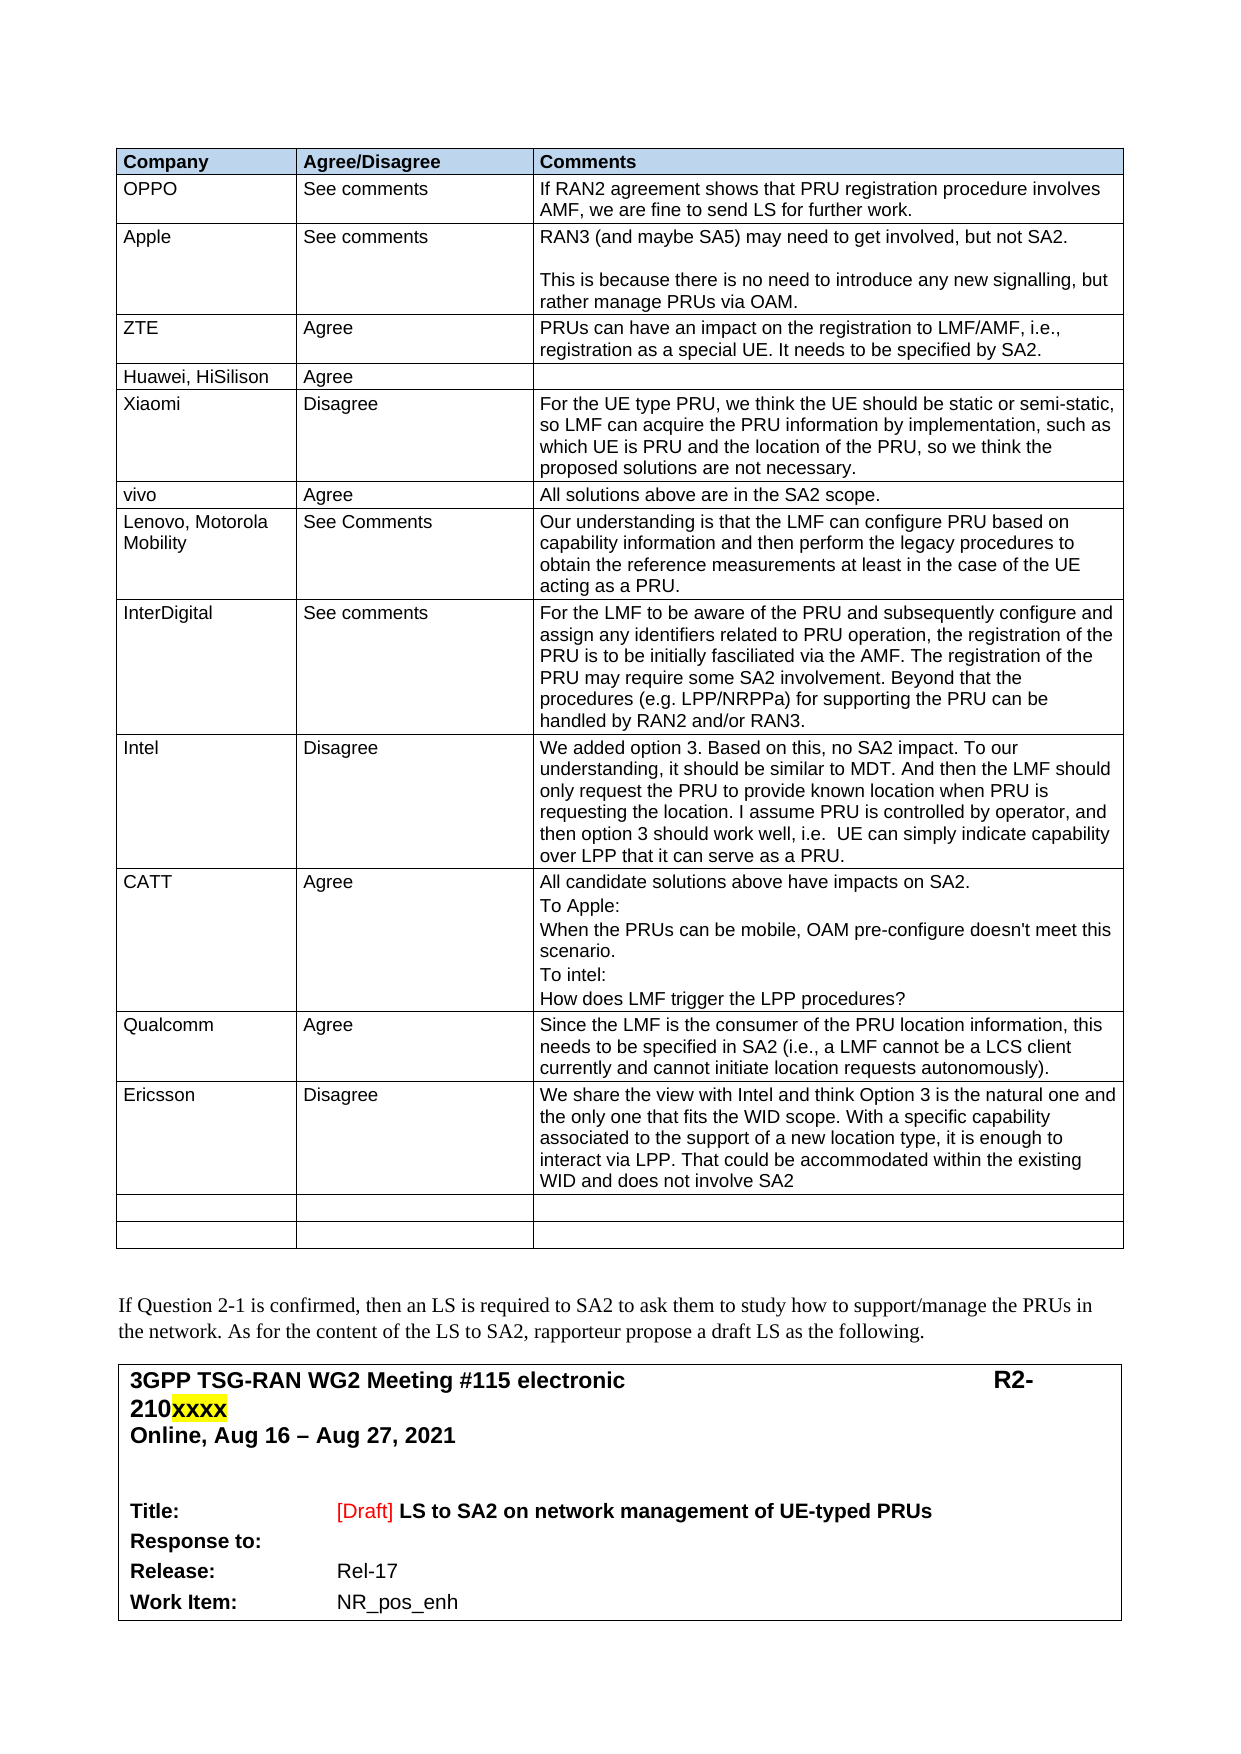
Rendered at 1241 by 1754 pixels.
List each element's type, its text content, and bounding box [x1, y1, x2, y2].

table_cell [534, 1195, 1123, 1221]
table_cell Qualcomm [117, 1012, 296, 1081]
table_cell CATT [117, 869, 296, 1011]
table_header Agree/Disagree [297, 149, 533, 174]
table_cell If RAN2 agreement shows that PRU registration procedure involves AMF, we are fine to send LS for further work. [534, 175, 1123, 223]
table_cell Disagree [297, 390, 533, 481]
table_cell [297, 1195, 533, 1221]
table_cell Since the LMF is the consumer of the PRU location information, this needs to be specified in SA2 (i.e., a LMF cannot be a LCS client currently and cannot initiate location requests autonomously). [534, 1012, 1123, 1081]
table_cell Agree [297, 364, 533, 389]
table_cell Agree [297, 1012, 533, 1081]
table_cell See comments [297, 224, 533, 314]
table_cell [117, 1195, 296, 1221]
table_cell See comments [297, 175, 533, 223]
table_cell [117, 1222, 296, 1247]
table_cell Ericsson [117, 1082, 296, 1194]
table_cell We added option 3. Based on this, no SA2 impact. To our understanding, it should be similar to MDT. And then the LMF should only request the PRU to provide known location when PRU is requesting the location. I assume PRU is controlled by operator, and then option 3 should work well, i.e. UE can simply indicate capability over LPP that it can serve as a PRU. [534, 735, 1123, 868]
table_cell Our understanding is that the LMF can configure PRU based on capability information and then perform the legacy procedures to obtain the reference measurements at least in the case of the UE acting as a PRU. [534, 509, 1123, 599]
table_cell PRUs can have an impact on the registration to LMF/AMF, i.e., registration as a special UE. It needs to be specified by SA2. [534, 315, 1123, 362]
table_cell Disagree [297, 1082, 533, 1194]
table_cell OPPO [117, 175, 296, 223]
table_cell Lenovo, Motorola Mobility [117, 509, 296, 599]
table_cell Agree [297, 482, 533, 507]
table_cell vivo [117, 482, 296, 507]
table_cell Disagree [297, 735, 533, 868]
table_cell All solutions above are in the SA2 scope. [534, 482, 1123, 507]
table_cell [297, 1222, 533, 1247]
text If Question 2-1 is confirmed, then an LS is required to SA2 to ask them to study how to support/manage the PRUs in the network. As for the content of the LS to SA2, rapporteur propose a draft LS as the following. [118, 1293, 1122, 1343]
table_cell We share the view with Intel and think Option 3 is the natural one and the only one that fits the WID scope. With a specific capability associated to the support of a new location type, it is enough to interact via LPP. That could be accommodated within the existing WID and does not involve SA2 [534, 1082, 1123, 1194]
table_cell Huawei, HiSilison [117, 364, 296, 389]
table_cell See comments [297, 600, 533, 733]
table_cell InterDigital [117, 600, 296, 733]
table_cell For the LMF to be aware of the PRU and subsequently configure and assign any identifiers related to PRU operation, the registration of the PRU is to be initially fasciliated via the AMF. The registration of the PRU may require some SA2 involvement. Beyond that the procedures (e.g. LPP/NRPPa) for supporting the PRU can be handled by RAN2 and/or RAN3. [534, 600, 1123, 733]
table_cell [534, 1222, 1123, 1247]
table_header Comments [534, 149, 1123, 174]
table_cell Agree [297, 315, 533, 362]
table_cell ZTE [117, 315, 296, 362]
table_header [119, 1365, 1121, 1620]
table_cell Agree [297, 869, 533, 1011]
table_cell [534, 364, 1123, 389]
table_cell RAN3 (and maybe SA5) may need to get involved, but not SA2. This is because there is no need to introduce any new signalling, but rather manage PRUs via OAM. [534, 224, 1123, 314]
table_cell See Comments [297, 509, 533, 599]
table_cell All candidate solutions above have impacts on SA2. To Apple: When the PRUs can be mobile, OAM pre-configure doesn't meet this scenario. To intel: How does LMF trigger the LPP procedures? [534, 869, 1123, 1011]
table_header Company [117, 149, 296, 174]
table_cell For the UE type PRU, we think the UE should be static or semi-static, so LMF can acquire the PRU information by implementation, such as which UE is PRU and the location of the PRU, so we think the proposed solutions are not necessary. [534, 390, 1123, 481]
table_cell Xiaomi [117, 390, 296, 481]
table_cell Apple [117, 224, 296, 314]
table_cell Intel [117, 735, 296, 868]
